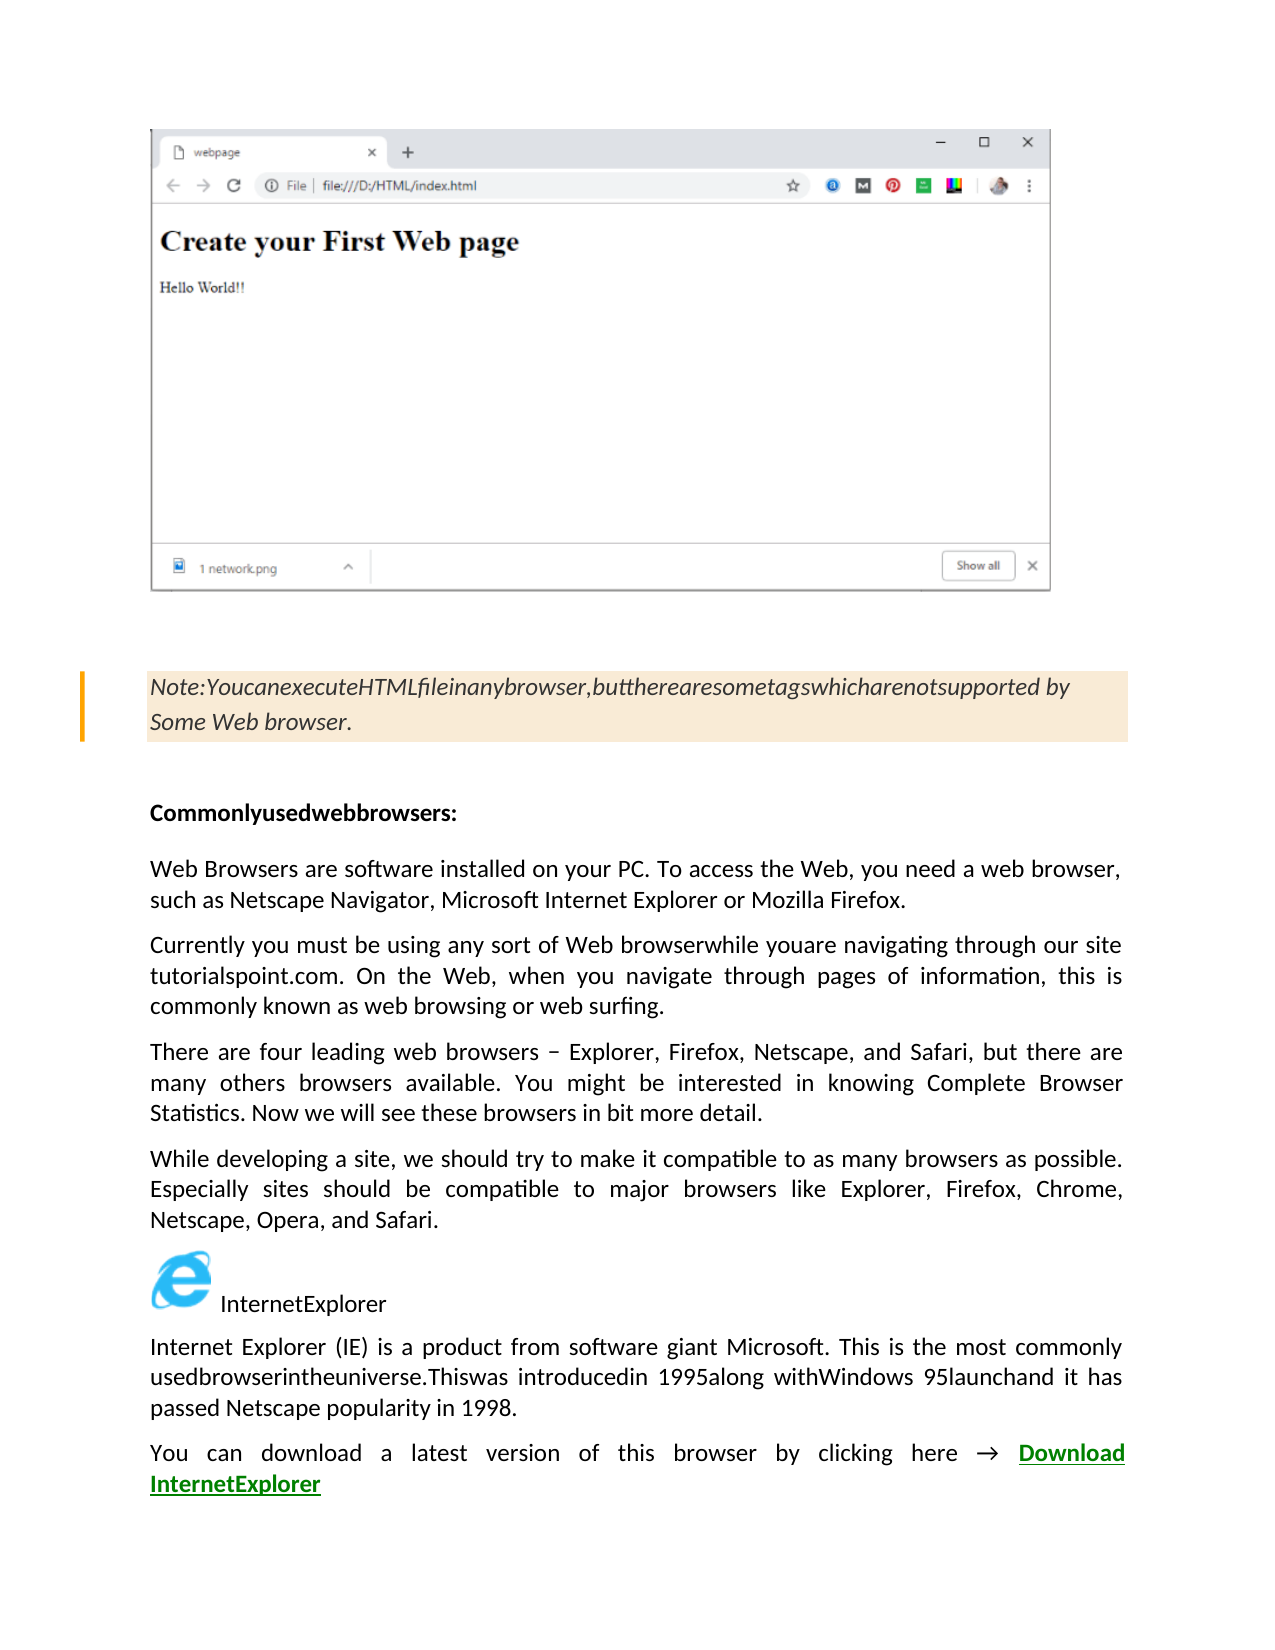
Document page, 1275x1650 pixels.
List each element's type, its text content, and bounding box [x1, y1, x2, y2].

text Web Browsers are software installed on your PC. To access the Web, you need a web browser, such as Netscape Navigator, Microsoft Internet Explorer or Mozilla Firefox. [150, 853, 1123, 914]
picture [151, 1250, 211, 1310]
text While developing a site, we should try to make it compatible to as many browsers as possible. Especially sites should be compatible to major browsers like Explorer, Firefox, Chrome, Netscape, Opera, and Safari. [150, 1143, 1125, 1234]
picture [150, 129, 1051, 592]
text There are four leading web browsers − Explorer, Firefox, Netscape, and Safari, but there are many others browsers available. You might be interested in knowing Complete Browser Statistics. Now we will see these browsers in bit more detail. [150, 1036, 1125, 1128]
text Currently you must be using any sort of Web browserwhile youare navigating through our site tutorialspoint.com. On the Web, when you navigate through pages of information, this is commonly known as web browsing or web surfing. [150, 929, 1124, 1021]
text InternetExplorer [220, 1288, 1256, 1318]
text Internet Explorer (IE) is a product from software giant Microsoft. This is the most commonly usedbrowserintheuniverse.Thiswas introducedin 1995along withWindows 95launchand it has passed Netscape popularity in 1998. [150, 1331, 1124, 1423]
text You can download a latest version of this browser by clicking here → Download InternetExplorer [150, 1438, 1125, 1499]
subtitle Commonlyusedwebbrowsers: [150, 797, 1256, 828]
